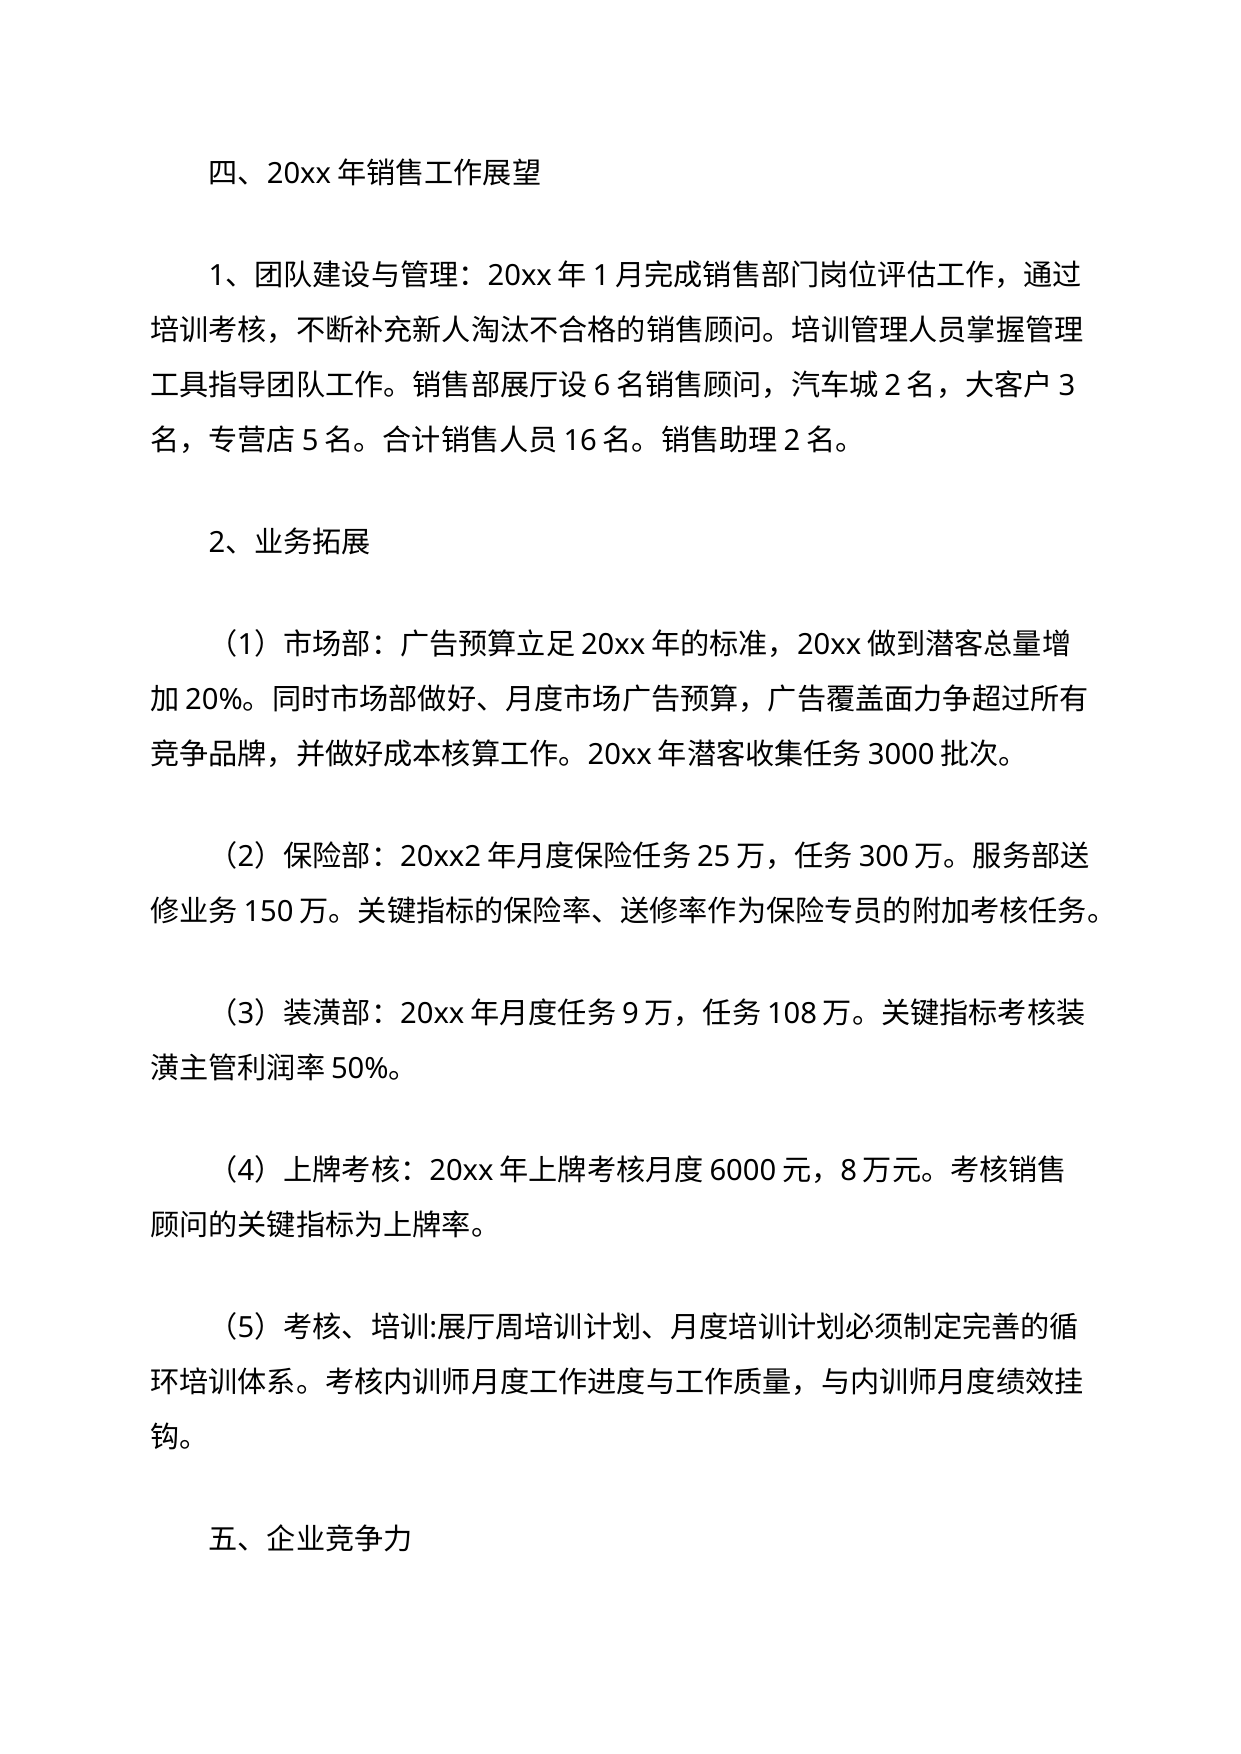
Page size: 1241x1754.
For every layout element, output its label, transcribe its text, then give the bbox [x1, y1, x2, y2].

text （2）保险部：20xx2年月度保险任务25万，任务300万。服务部送修业务150万。关键指标的保险率、送修率作为保险专员的附加考核任务。 [150, 833, 1090, 930]
text 五、企业竞争力 [150, 1515, 1090, 1557]
text 四、20xx年销售工作展望 [150, 150, 1090, 192]
text （5）考核、培训:展厅周培训计划、月度培训计划必须制定完善的循环培训体系。考核内训师月度工作进度与工作质量，与内训师月度绩效挂钩。 [150, 1303, 1090, 1456]
text （3）装潢部：20xx年月度任务9万，任务108万。关键指标考核装潢主管利润率50%。 [150, 990, 1090, 1087]
text （4）上牌考核：20xx年上牌考核月度6000元，8万元。考核销售顾问的关键指标为上牌率。 [150, 1147, 1090, 1244]
text 2、业务拓展 [150, 519, 1090, 561]
text （1）市场部：广告预算立足20xx年的标准，20xx做到潜客总量增加20%。同时市场部做好、月度市场广告预算，广告覆盖面力争超过所有竞争品牌，并做好成本核算工作。20xx年潜客收集任务3000批次。 [150, 621, 1090, 773]
text 1、团队建设与管理：20xx年1月完成销售部门岗位评估工作，通过培训考核，不断补充新人淘汰不合格的销售顾问。培训管理人员掌握管理工具指导团队工作。销售部展厅设6名销售顾问，汽车城2名，大客户3名，专营店5名。合计销售人员16名。销售助理2名。 [150, 252, 1090, 459]
